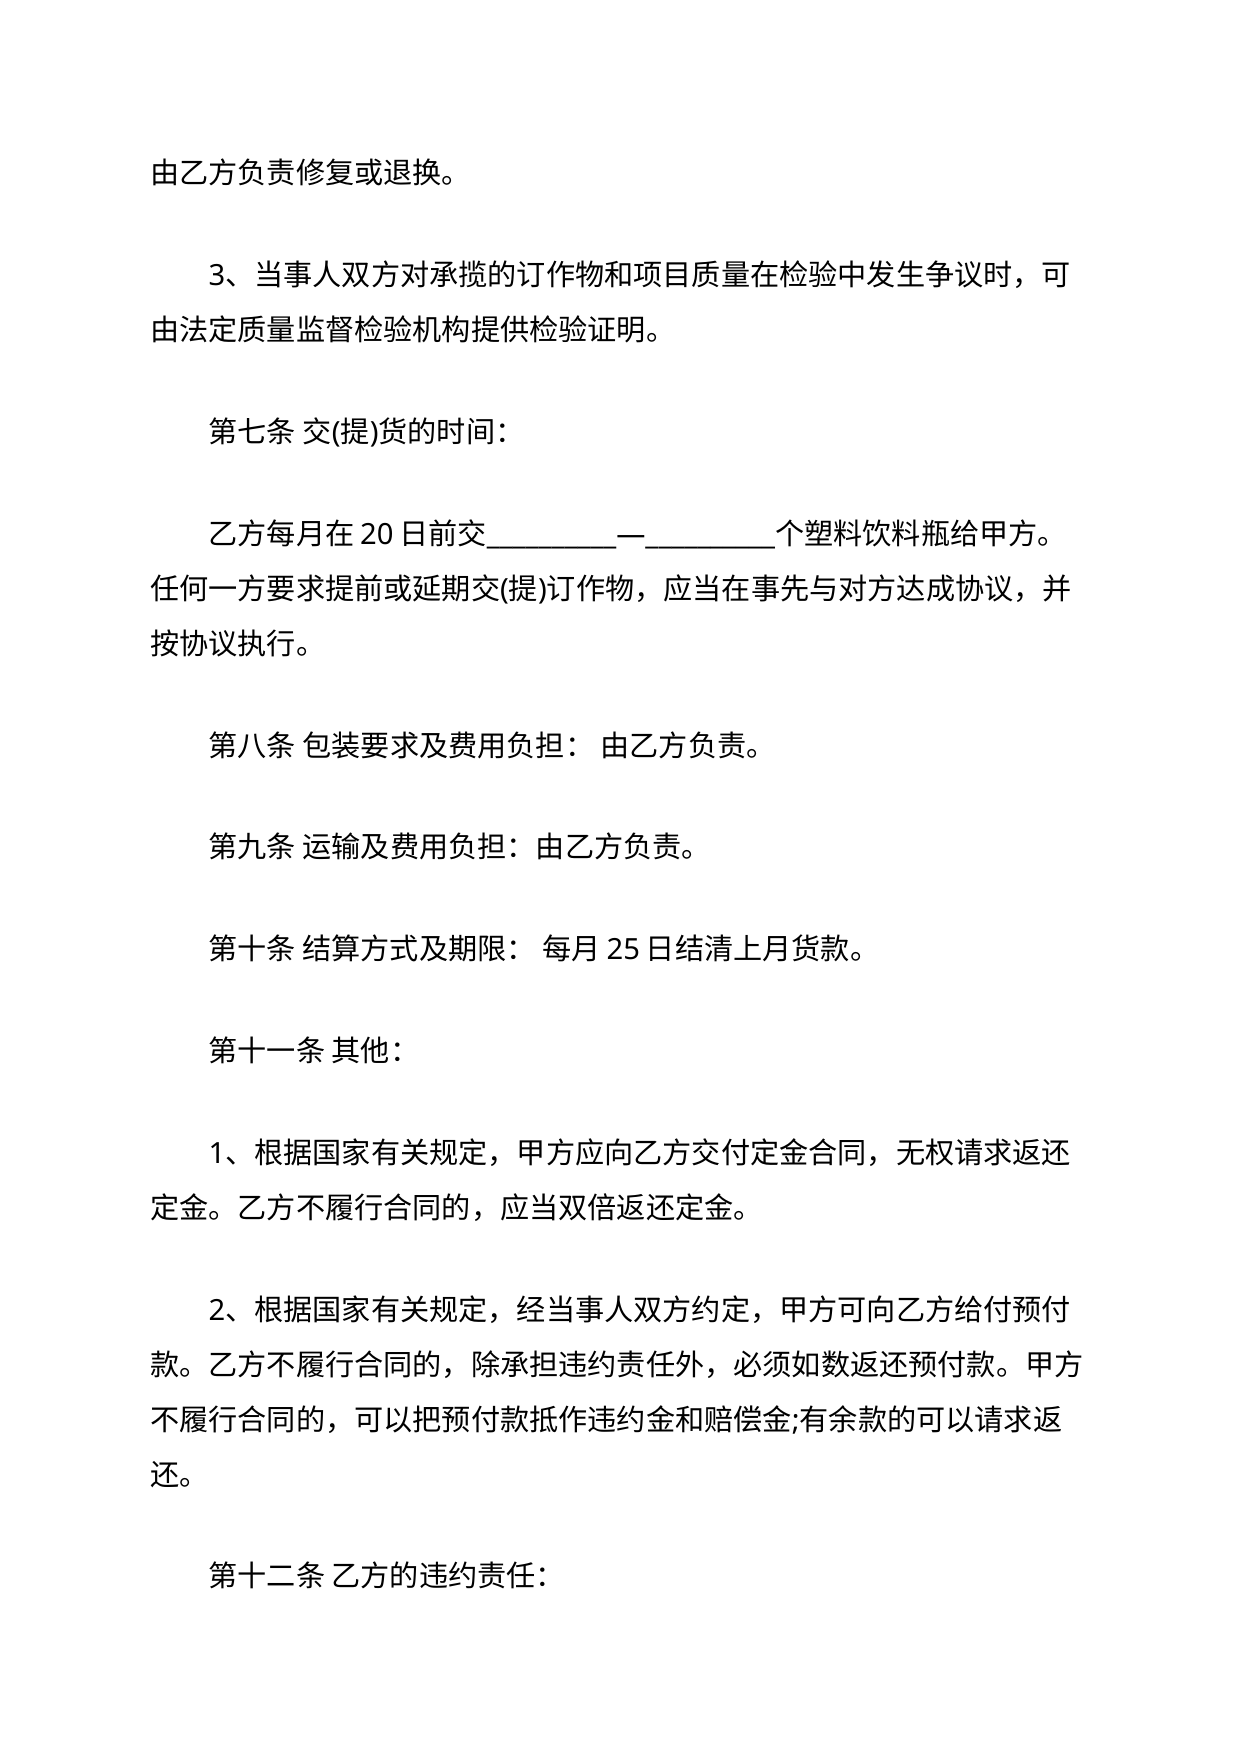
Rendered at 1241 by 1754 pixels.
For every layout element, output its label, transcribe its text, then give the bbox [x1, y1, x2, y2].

text 第七条 交(提)货的时间： [150, 408, 1090, 451]
text 第九条 运输及费用负担：由乙方负责。 [150, 824, 1090, 866]
text 2、根据国家有关规定，经当事人双方约定，甲方可向乙方给付预付款。乙方不履行合同的，除承担违约责任外，必须如数返还预付款。甲方不履行合同的，可以把预付款抵作违约金和赔偿金;有余款的可以请求返还。 [150, 1286, 1090, 1493]
text 乙方每月在20日前交__________—__________个塑料饮料瓶给甲方。任何一方要求提前或延期交(提)订作物，应当在事先与对方达成协议，并按协议执行。 [150, 511, 1090, 663]
text 3、当事人双方对承揽的订作物和项目质量在检验中发生争议时，可由法定质量监督检验机构提供检验证明。 [150, 252, 1090, 349]
text 第十条 结算方式及期限： 每月25日结清上月货款。 [150, 926, 1090, 968]
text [150, 150, 1090, 192]
text 第十二条 乙方的违约责任： [150, 1553, 1090, 1595]
text 第十一条 其他： [150, 1028, 1090, 1070]
text 1、根据国家有关规定，甲方应向乙方交付定金合同，无权请求返还定金。乙方不履行合同的，应当双倍返还定金。 [150, 1129, 1090, 1227]
text 第八条 包装要求及费用负担： 由乙方负责。 [150, 722, 1090, 764]
